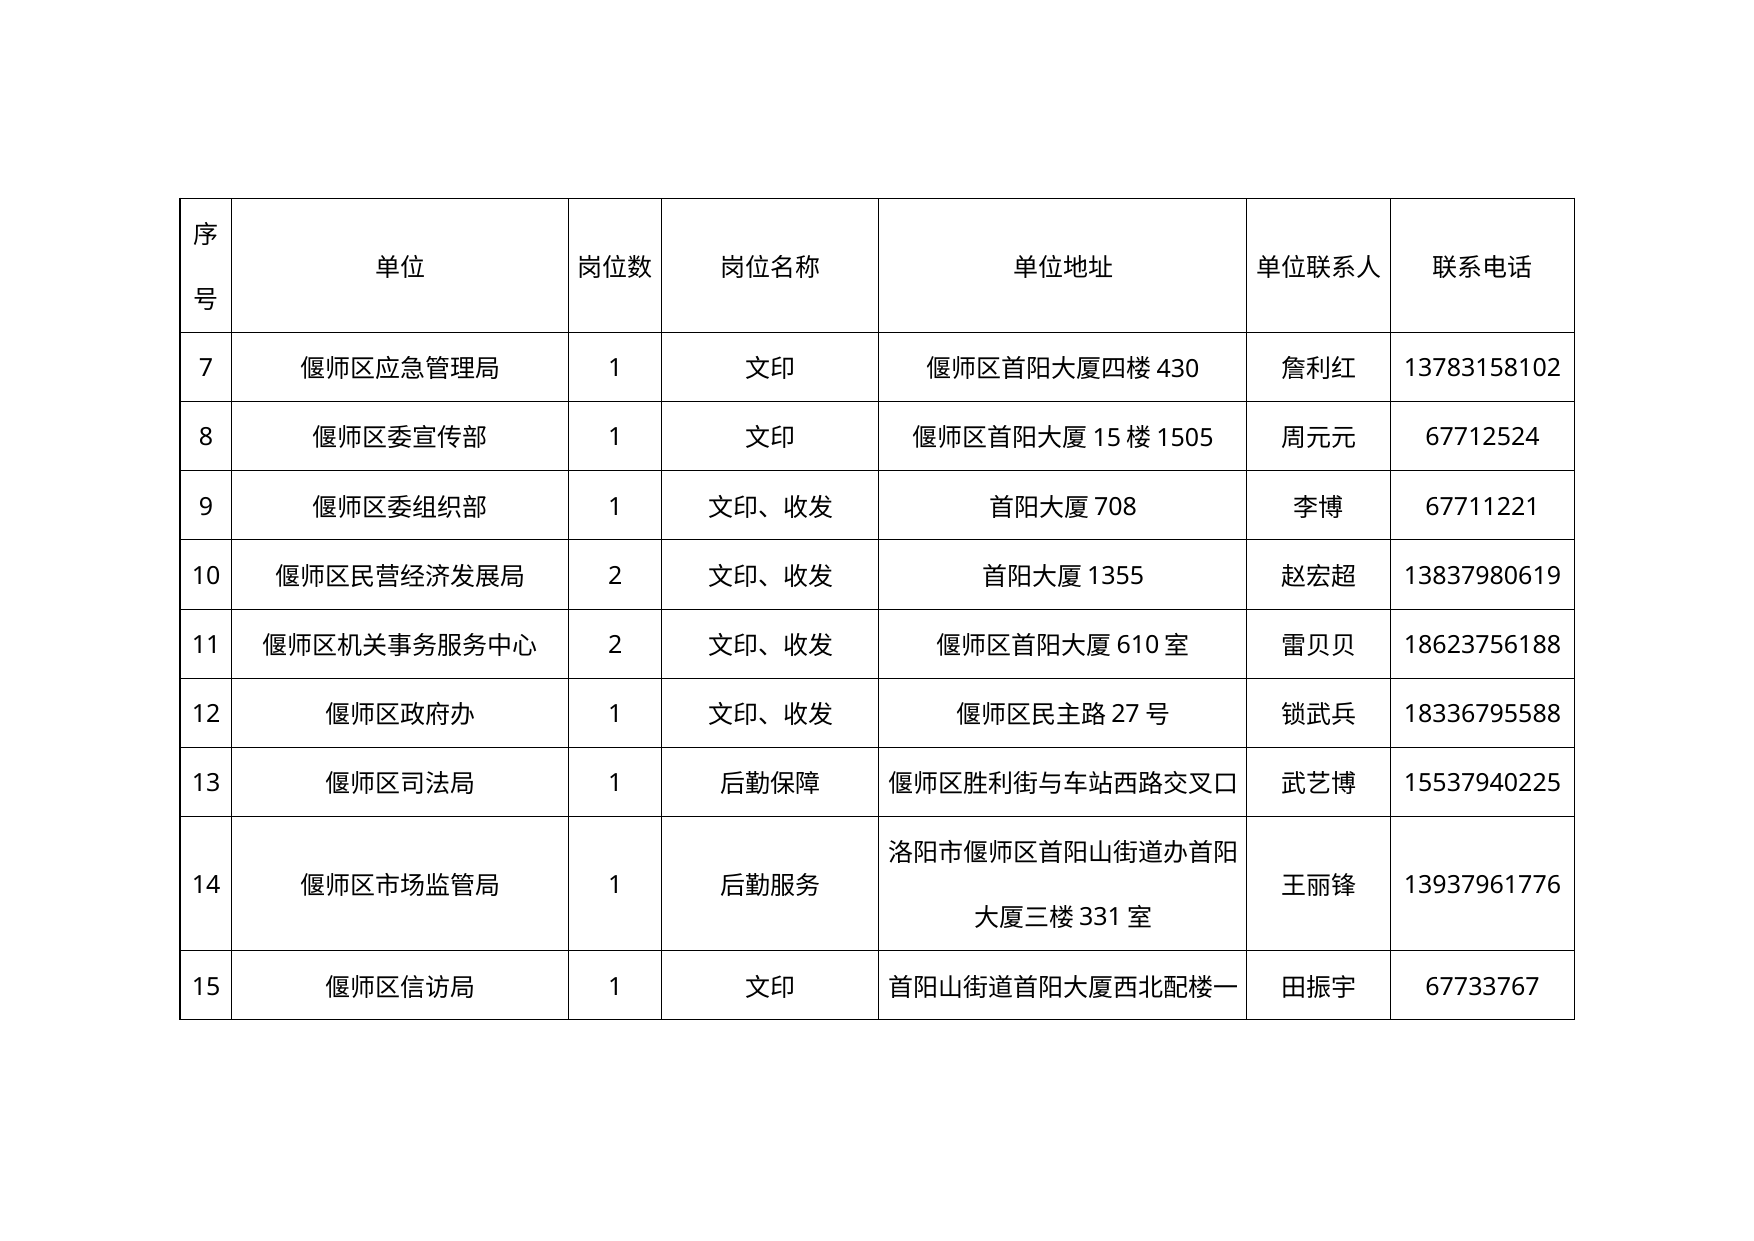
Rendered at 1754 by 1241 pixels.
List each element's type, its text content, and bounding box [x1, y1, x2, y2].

table_cell 偃师区民营经济发展局 [232, 540, 568, 608]
table_cell 14 [181, 817, 231, 950]
table_cell 田振宇 [1247, 951, 1390, 1019]
table_cell 偃师区信访局 [232, 951, 568, 1019]
table_cell 偃师区首阳大厦四楼430 [879, 333, 1246, 401]
table_cell 文印、收发 [662, 679, 878, 747]
table_cell 偃师区胜利街与车站西路交叉口 [879, 748, 1246, 816]
table_cell 偃师区首阳大厦610室 [879, 610, 1246, 678]
table_cell 詹利红 [1247, 333, 1390, 401]
table_cell 李博 [1247, 471, 1390, 539]
table_cell 8 [181, 402, 231, 470]
table_cell 后勤服务 [662, 817, 878, 950]
table_cell 67712524 [1391, 402, 1574, 470]
table_cell 13937961776 [1391, 817, 1574, 950]
table_cell 周元元 [1247, 402, 1390, 470]
table_cell 赵宏超 [1247, 540, 1390, 608]
table_cell 文印 [662, 951, 878, 1019]
table_cell 67733767 [1391, 951, 1574, 1019]
table_header 单位地址 [879, 199, 1246, 332]
table_header 岗位名称 [662, 199, 878, 332]
table_cell 文印、收发 [662, 610, 878, 678]
table_cell 雷贝贝 [1247, 610, 1390, 678]
table_cell 10 [181, 540, 231, 608]
table_cell 1 [569, 748, 661, 816]
table_cell 1 [569, 951, 661, 1019]
table_cell 18336795588 [1391, 679, 1574, 747]
table_cell 偃师区市场监管局 [232, 817, 568, 950]
table_cell 武艺博 [1247, 748, 1390, 816]
table_cell 首阳大厦1355 [879, 540, 1246, 608]
table_header 序号 [181, 199, 231, 332]
table_cell 11 [181, 610, 231, 678]
table_cell 首阳山街道首阳大厦西北配楼一楼 [879, 951, 1246, 1019]
table_header 单位联系人 [1247, 199, 1390, 332]
table_cell 文印、收发 [662, 540, 878, 608]
table_cell 1 [569, 333, 661, 401]
table_cell 15 [181, 951, 231, 1019]
table_cell 12 [181, 679, 231, 747]
table_cell 1 [569, 817, 661, 950]
table_cell 锁武兵 [1247, 679, 1390, 747]
table_cell 偃师区委组织部 [232, 471, 568, 539]
table_cell 13 [181, 748, 231, 816]
table_cell 2 [569, 540, 661, 608]
table_cell 13783158102 [1391, 333, 1574, 401]
table_header 联系电话 [1391, 199, 1574, 332]
table_cell 后勤保障 [662, 748, 878, 816]
table_cell 偃师区政府办 [232, 679, 568, 747]
table_cell 偃师区机关事务服务中心 [232, 610, 568, 678]
table_cell 1 [569, 679, 661, 747]
table_cell 67711221 [1391, 471, 1574, 539]
table_cell 文印 [662, 402, 878, 470]
table_cell 7 [181, 333, 231, 401]
table_cell 文印、收发 [662, 471, 878, 539]
table_cell 2 [569, 610, 661, 678]
table_cell 15537940225 [1391, 748, 1574, 816]
table_header 岗位数 [569, 199, 661, 332]
table_cell 9 [181, 471, 231, 539]
table_header 单位 [232, 199, 568, 332]
table_cell 文印 [662, 333, 878, 401]
table_cell 偃师区委宣传部 [232, 402, 568, 470]
table_cell 偃师区司法局 [232, 748, 568, 816]
table_cell 洛阳市偃师区首阳山街道办首阳大厦三楼331室 [879, 817, 1246, 950]
table_cell 王丽锋 [1247, 817, 1390, 950]
table_cell 13837980619 [1391, 540, 1574, 608]
table_cell 偃师区应急管理局 [232, 333, 568, 401]
table_cell 1 [569, 471, 661, 539]
table_cell 18623756188 [1391, 610, 1574, 678]
table_cell 偃师区首阳大厦15楼1505 [879, 402, 1246, 470]
table_cell 首阳大厦708 [879, 471, 1246, 539]
table_cell 1 [569, 402, 661, 470]
table_cell 偃师区民主路27号 [879, 679, 1246, 747]
